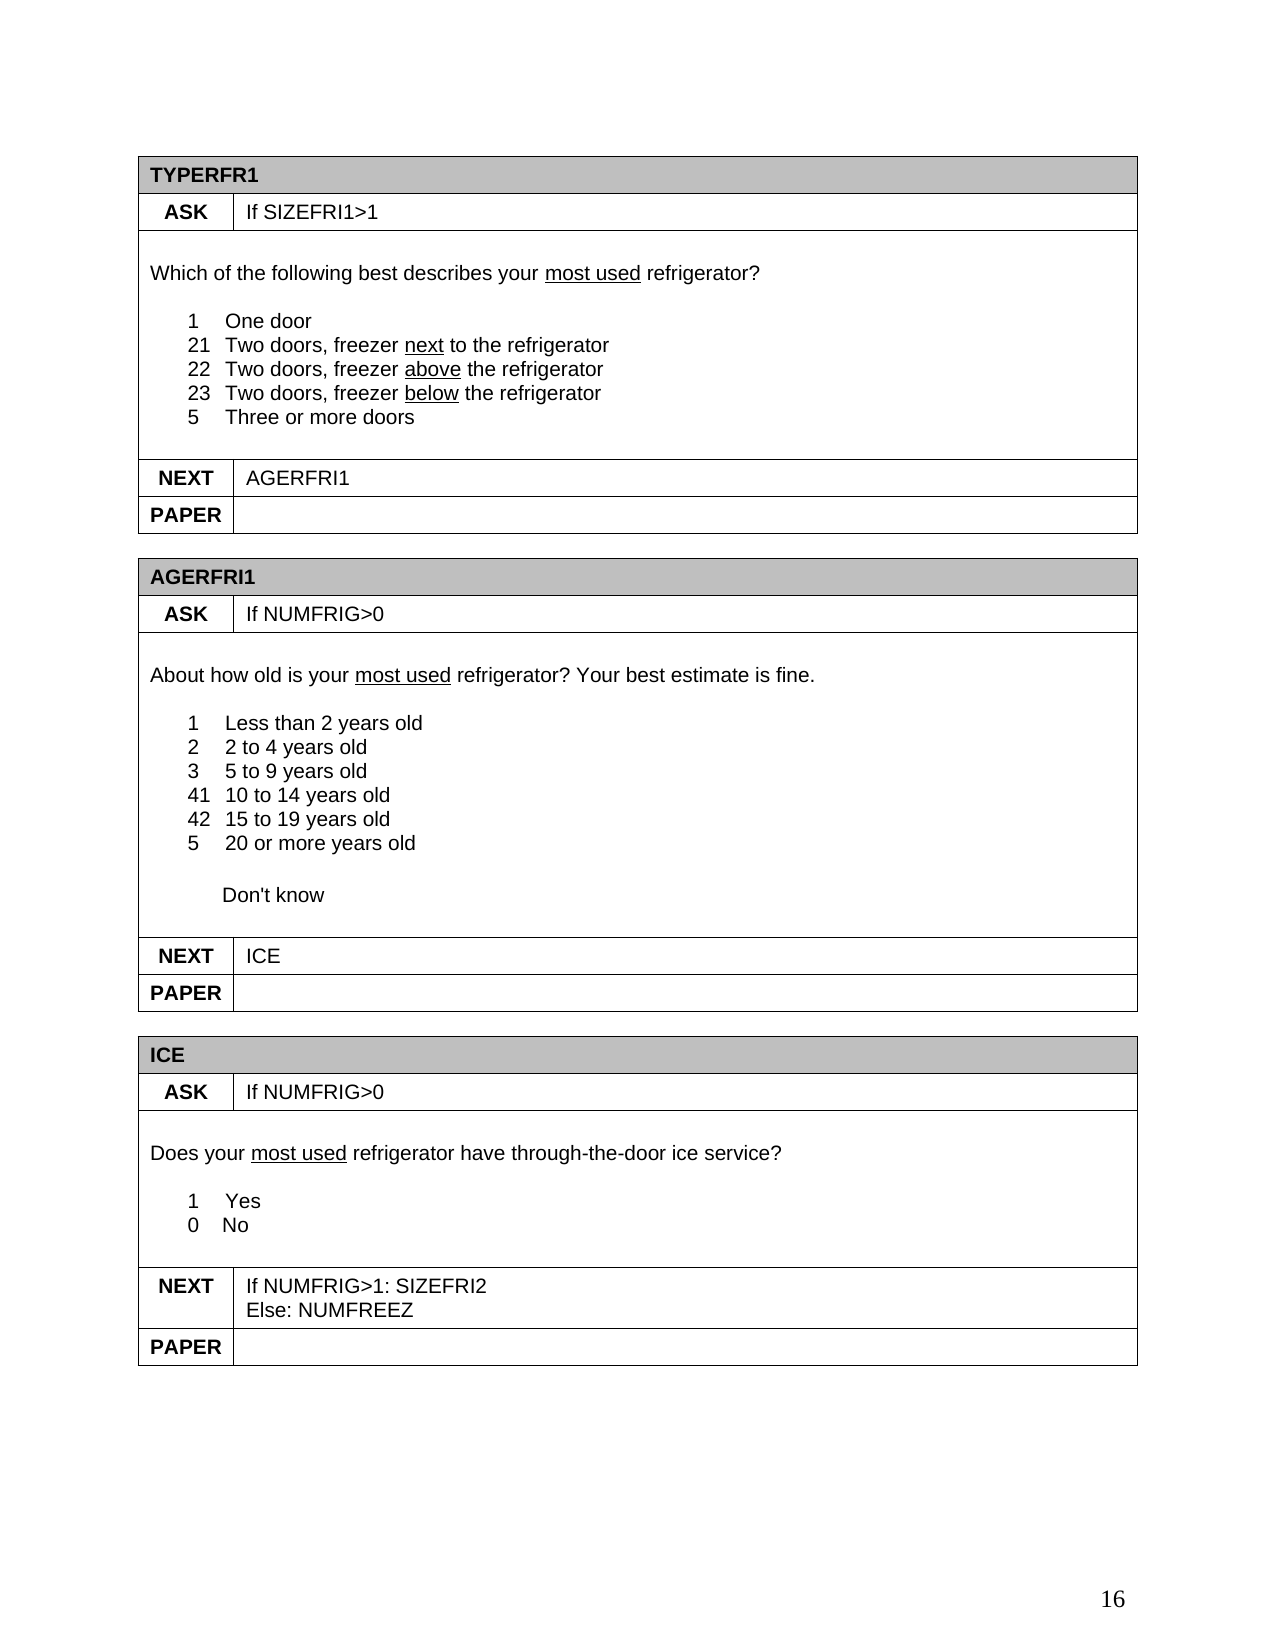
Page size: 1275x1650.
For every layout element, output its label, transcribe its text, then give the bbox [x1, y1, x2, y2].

table_cell About how old is your most used refrigerator? Your best estimate is fine. Less than 2 years old 2 to 4 years old 5 to 9 years old 10 to 14 years old 15 to 19 years old 20 or more years old Don't know [139, 633, 1137, 937]
table_header ICE [139, 1037, 1137, 1073]
table_cell [234, 497, 1137, 533]
table_cell NEXT [139, 460, 233, 496]
table_cell NEXT [139, 938, 233, 974]
table_cell ASK [139, 596, 233, 632]
table_cell PAPER [139, 975, 233, 1011]
table_cell PAPER [139, 497, 233, 533]
table_cell NEXT [139, 1268, 233, 1328]
table_cell If NUMFRIG>0 [234, 596, 1137, 632]
table_header TYPERFR1 [139, 157, 1137, 193]
table_cell Which of the following best describes your most used refrigerator? One door Two doors, freezer next to the refrigerator Two doors, freezer above the refrigerator Two doors, freezer below the refrigerator Three or more doors [139, 231, 1137, 459]
table_cell AGERFRI1 [234, 460, 1137, 496]
table_header AGERFRI1 [139, 559, 1137, 595]
table_cell PAPER [139, 1329, 233, 1365]
table_cell [234, 1329, 1137, 1365]
table_cell If SIZEFRI1>1 [234, 194, 1137, 230]
table_cell ASK [139, 194, 233, 230]
table_cell [234, 975, 1137, 1011]
table_cell Does your most used refrigerator have through-the-door ice service? Yes 0 No [139, 1111, 1137, 1267]
table_cell If NUMFRIG>0 [234, 1074, 1137, 1110]
table_cell ASK [139, 1074, 233, 1110]
table_cell If NUMFRIG>1: SIZEFRI2 Else: NUMFREEZ [234, 1268, 1137, 1328]
table_cell ICE [234, 938, 1137, 974]
